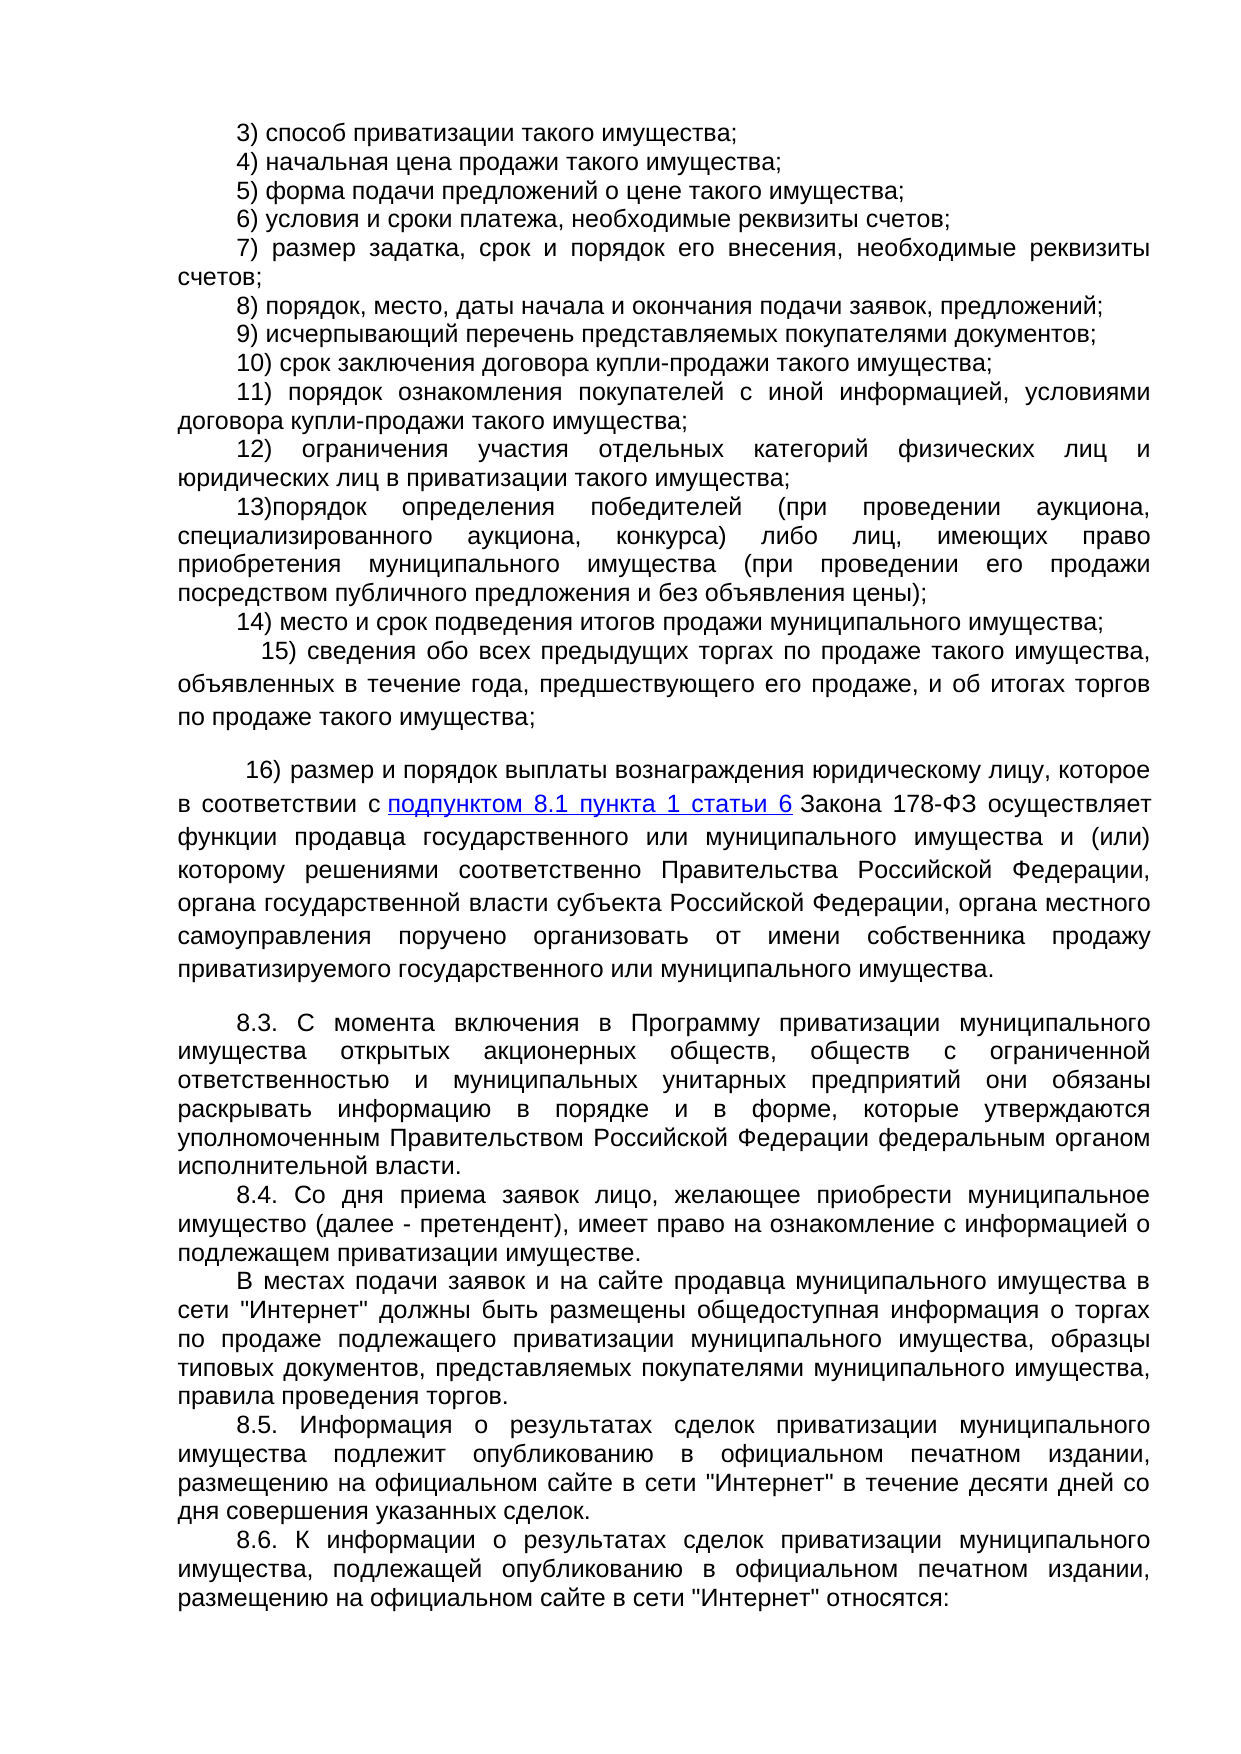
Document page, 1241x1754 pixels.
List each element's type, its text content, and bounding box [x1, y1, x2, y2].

text 8.4. Со дня приема заявок лицо, желающее приобрести муниципальное имущество (далее - претендент), имеет право на ознакомление с информацией о подлежащем приватизации имуществе. [177, 1180, 1152, 1266]
text 5) форма подачи предложений о цене такого имущества; [177, 176, 1152, 204]
text 16) размер и порядок выплаты вознаграждения юридическому лицу, которое в соответствии с подпунктом 8.1 пункта 1 статьи 6 Закона 178-ФЗ осуществляет функции продавца государственного или муниципального имущества и (или) которому решениями соответственно Правительства Российской Федерации, органа государственной власти субъекта Российской Федерации, органа местного самоуправления поручено организовать от имени собственника продажу приватизируемого государственного или муниципального имущества. [177, 756, 1152, 822]
text 10) срок заключения договора купли-продажи такого имущества; [177, 348, 1152, 377]
text 7) размер задатка, срок и порядок его внесения, необходимые реквизиты счетов; [177, 233, 1152, 291]
text В местах подачи заявок и на сайте продавца муниципального имущества в сети "Интернет" должны быть размещены общедоступная информация о торгах по продаже подлежащего приватизации муниципального имущества, образцы типовых документов, представляемых покупателями муниципального имущества, правила проведения торгов. [177, 1266, 1152, 1410]
text 12) ограничения участия отдельных категорий физических лиц и юридических лиц в приватизации такого имущества; [177, 434, 1152, 492]
text 15) сведения обо всех предыдущих торгах по продаже такого имущества, объявленных в течение года, предшествующего его продаже, и об итогах торгов по продаже такого имущества; [177, 636, 1152, 669]
text 16) размер и порядок выплаты вознаграждения юридическому лицу, которое в соответствии с подпунктом 8.1 пункта 1 статьи 6 Закона 178-ФЗ осуществляет функции продавца государственного или муниципального имущества и (или) которому решениями соответственно Правительства Российской Федерации, органа государственной власти субъекта Российской Федерации, органа местного самоуправления поручено организовать от имени собственника продажу приватизируемого государственного или муниципального имущества. [177, 949, 1152, 982]
text 3) способ приватизации такого имущества; [177, 118, 1152, 147]
text 6) условия и сроки платежа, необходимые реквизиты счетов; [177, 204, 1152, 233]
text 13)порядок определения победителей (при проведении аукциона, специализированного аукциона, конкурса) либо лиц, имеющих право приобретения муниципального имущества (при проведении его продажи посредством публичного предложения и без объявления цены); [177, 492, 1152, 607]
text 15) сведения обо всех предыдущих торгах по продаже такого имущества, объявленных в течение года, предшествующего его продаже, и об итогах торгов по продаже такого имущества; [177, 697, 1152, 730]
text 8) порядок, место, даты начала и окончания подачи заявок, предложений; [177, 291, 1152, 319]
text 8.3. С момента включения в Программу приватизации муниципального имущества открытых акционерных обществ, обществ с ограниченной ответственностью и муниципальных унитарных предприятий они обязаны раскрывать информацию в порядке и в форме, которые утверждаются уполномоченным Правительством Российской Федерации федеральным органом исполнительной власти. [177, 1007, 1152, 1180]
text 11) порядок ознакомления покупателей с иной информацией, условиями договора купли-продажи такого имущества; [177, 377, 1152, 434]
text 14) место и срок подведения итогов продажи муниципального имущества; [177, 607, 1152, 636]
text 8.5. Информация о результатах сделок приватизации муниципального имущества подлежит опубликованию в официальном печатном издании, размещению на официальном сайте в сети "Интернет" в течение десяти дней со дня совершения указанных сделок. [177, 1410, 1152, 1525]
text 4) начальная цена продажи такого имущества; [177, 147, 1152, 176]
text 8.6. К информации о результатах сделок приватизации муниципального имущества, подлежащей опубликованию в официальном печатном издании, размещению на официальном сайте в сети "Интернет" относятся: [177, 1525, 1152, 1611]
text 9) исчерпывающий перечень представляемых покупателями документов; [177, 319, 1152, 348]
